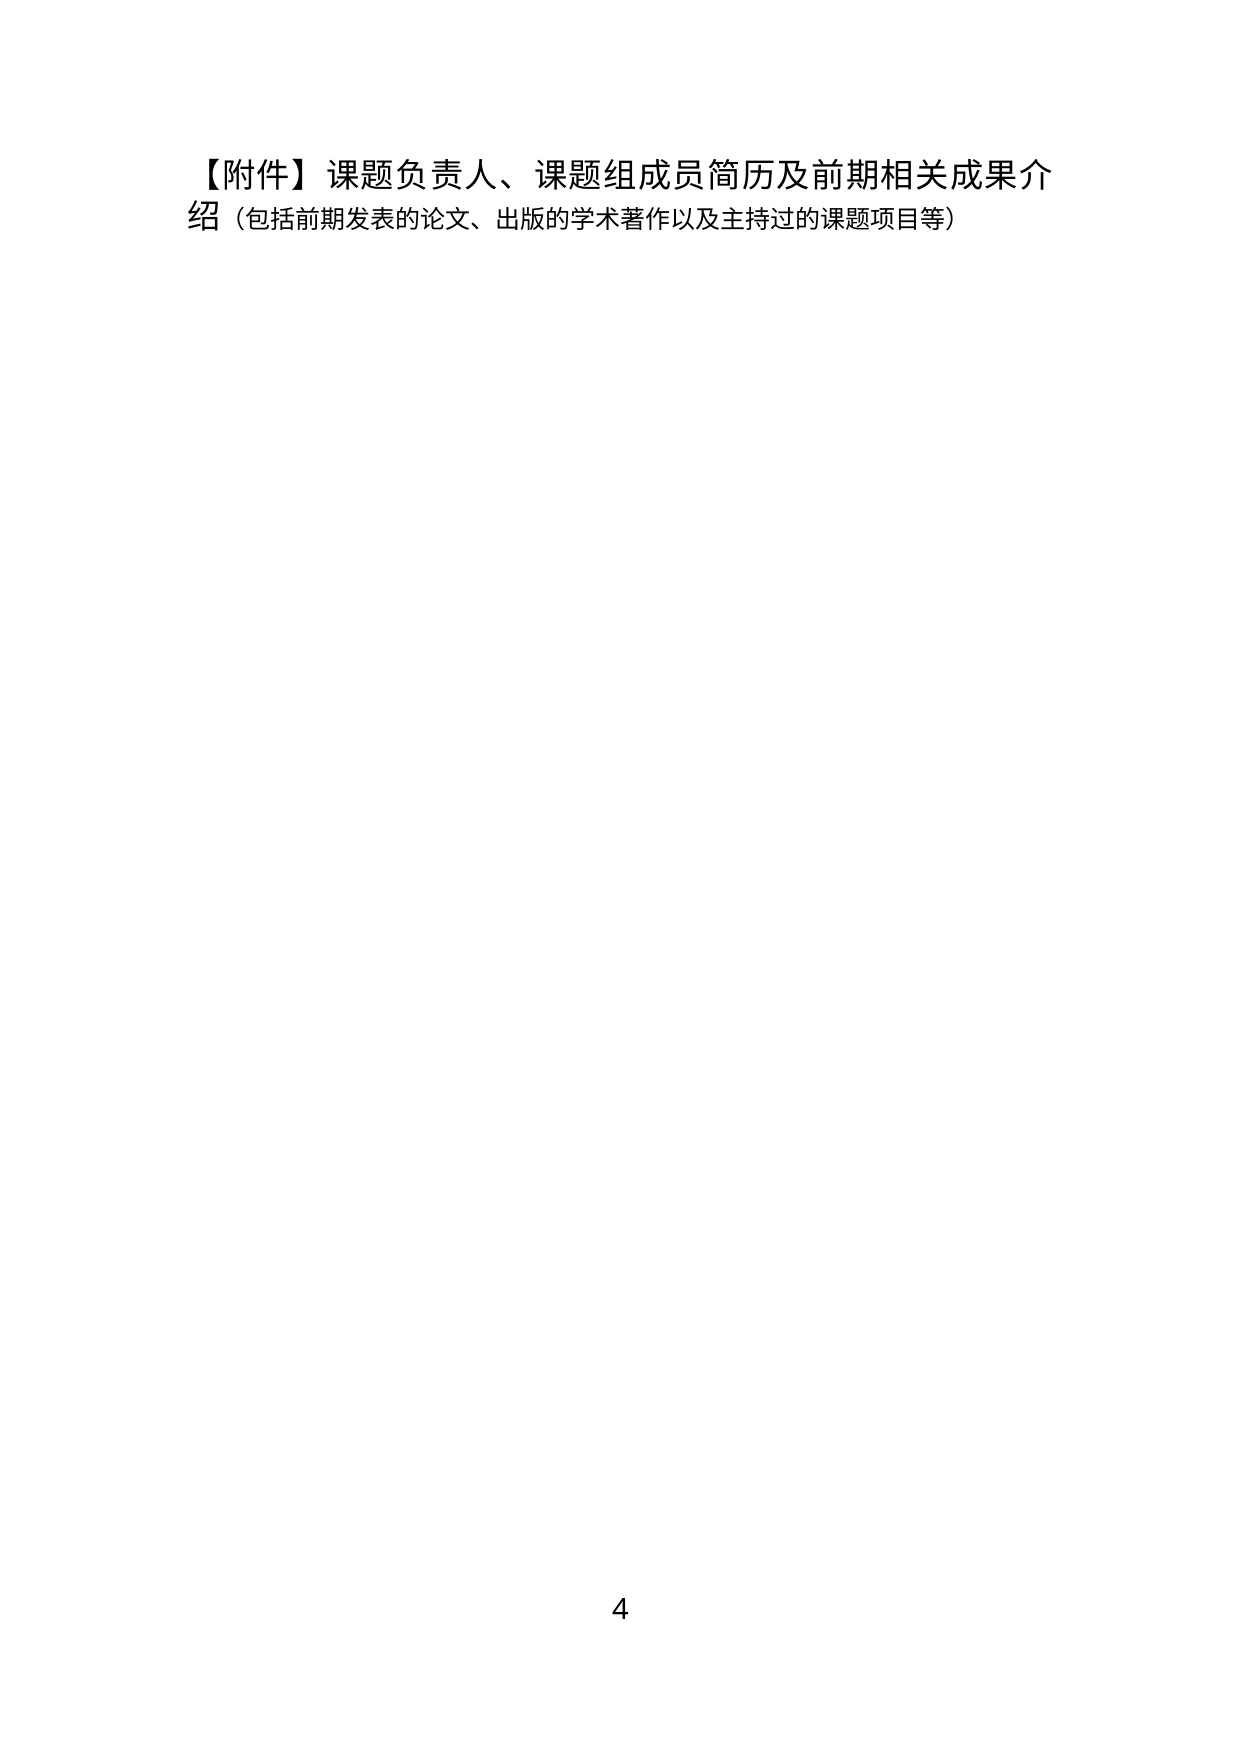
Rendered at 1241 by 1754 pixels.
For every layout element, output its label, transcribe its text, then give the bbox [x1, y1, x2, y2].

text 【附件】课题负责人、课题组成员简历及前期相关成果介绍（包括前期发表的论文、出版的学术著作以及主持过的课题项目等） [187, 154, 1053, 237]
